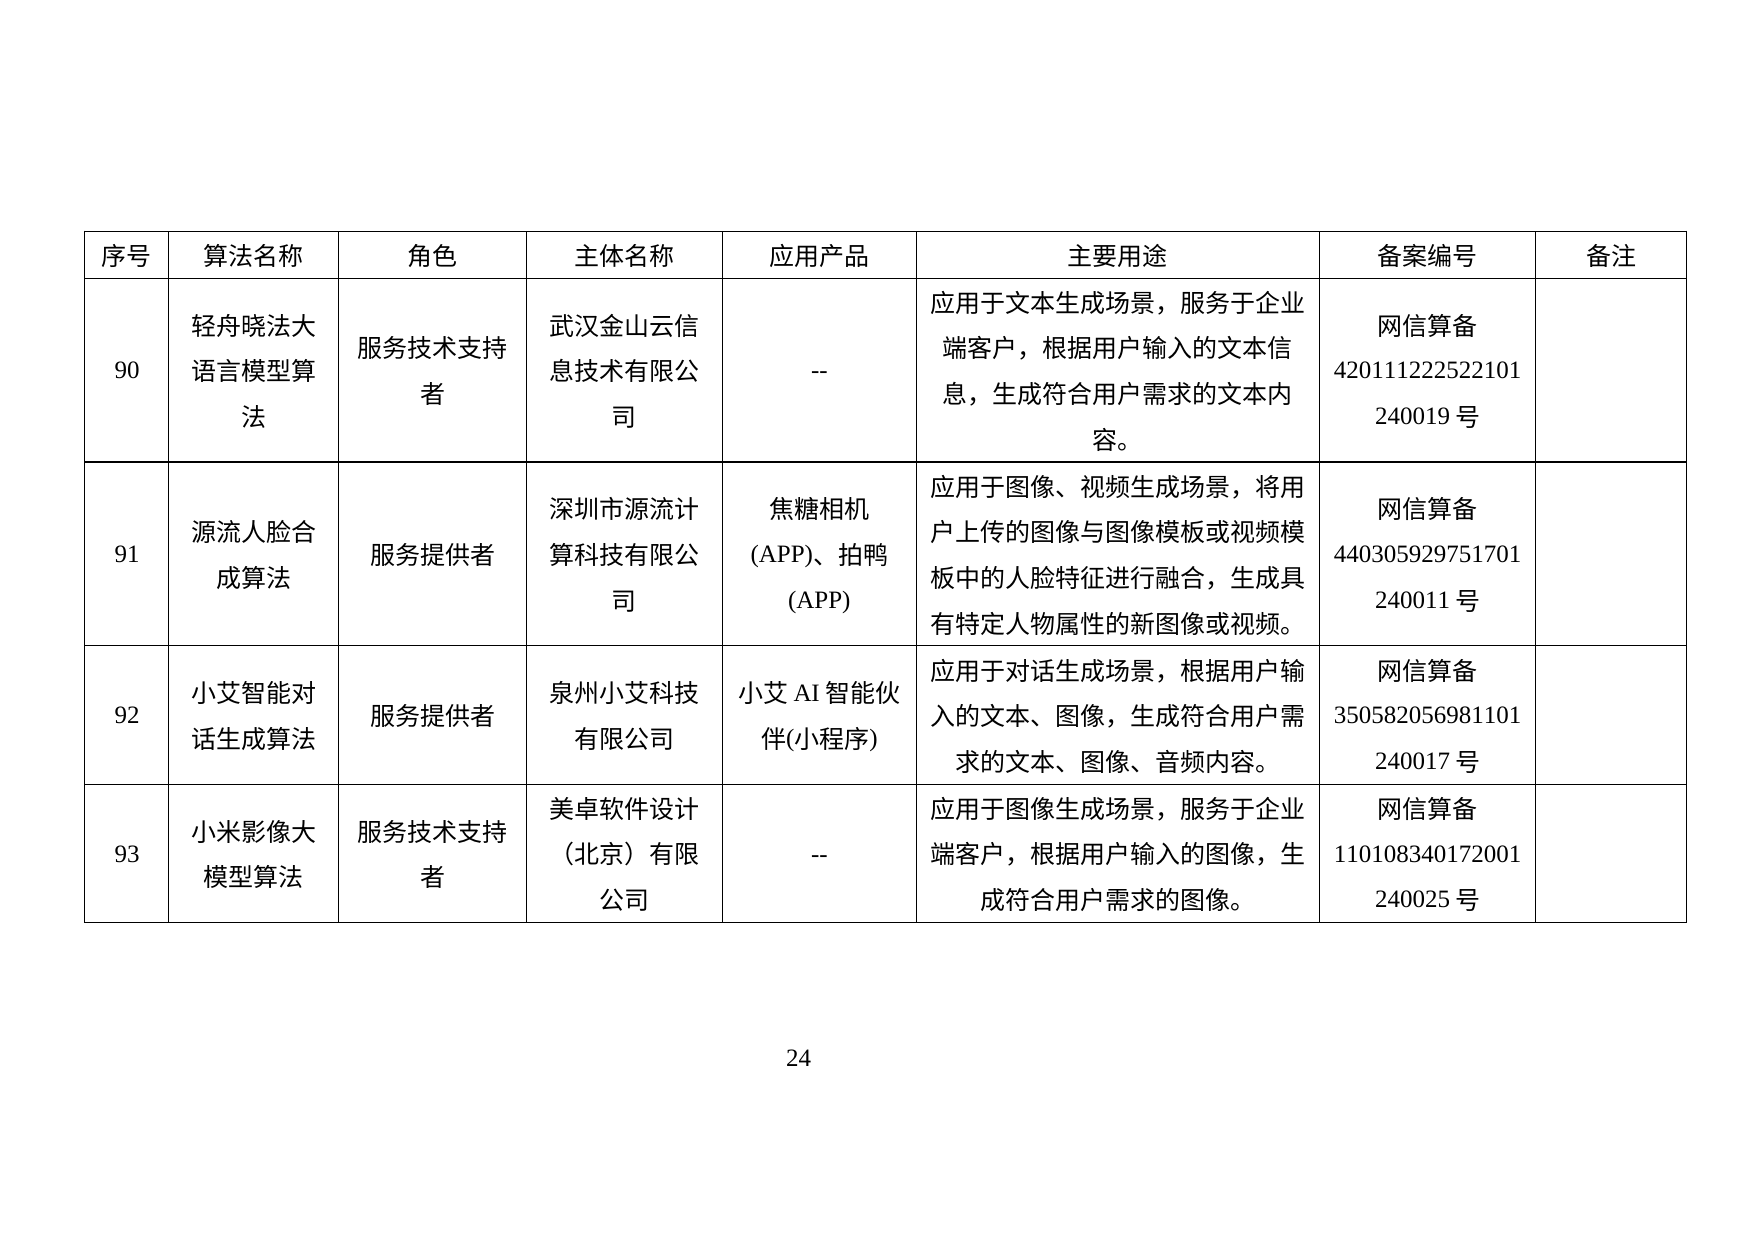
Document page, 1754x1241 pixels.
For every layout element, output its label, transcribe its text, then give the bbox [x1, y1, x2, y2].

table_cell 武汉金山云信息技术有限公司 [527, 279, 722, 461]
table_header 应用产品 [723, 232, 916, 277]
table_header 角色 [339, 232, 526, 277]
table_cell 网信算备440305929751701240011号 [1320, 463, 1535, 645]
table_cell 应用于图像、视频生成场景，将用户上传的图像与图像模板或视频模板中的人脸特征进行融合，生成具有特定人物属性的新图像或视频。 [917, 463, 1319, 645]
table_cell 小米影像大模型算法 [169, 785, 338, 922]
table_cell 轻舟晓法大语言模型算法 [169, 279, 338, 461]
table_cell 服务提供者 [339, 646, 526, 783]
table_cell -- [723, 785, 916, 922]
table_cell 深圳市源流计算科技有限公司 [527, 463, 722, 645]
table_cell 应用于图像生成场景，服务于企业端客户，根据用户输入的图像，生成符合用户需求的图像。 [917, 785, 1319, 922]
table_cell [85, 463, 168, 645]
table_cell 网信算备110108340172001240025号 [1320, 785, 1535, 922]
table_header 主体名称 [527, 232, 722, 277]
table_cell 小艾智能对话生成算法 [169, 646, 338, 783]
table_header 备案编号 [1320, 232, 1535, 277]
table_header 备注 [1536, 232, 1686, 277]
table_cell 应用于文本生成场景，服务于企业端客户，根据用户输入的文本信息，生成符合用户需求的文本内容。 [917, 279, 1319, 461]
table_cell 网信算备420111222522101240019号 [1320, 279, 1535, 461]
table_cell -- [723, 279, 916, 461]
table_cell 焦糖相机(APP)、拍鸭(APP) [723, 463, 916, 645]
table_header 序号 [85, 232, 168, 277]
table_cell 美卓软件设计（北京）有限公司 [527, 785, 722, 922]
table_cell 服务提供者 [339, 463, 526, 645]
table_header 算法名称 [169, 232, 338, 277]
table_cell 泉州小艾科技有限公司 [527, 646, 722, 783]
table_cell 源流人脸合成算法 [169, 463, 338, 645]
table_cell 小艾AI智能伙伴(小程序) [723, 646, 916, 783]
table_cell [1536, 279, 1686, 461]
table_cell [1536, 463, 1686, 645]
table_cell [85, 646, 168, 783]
table_cell [1536, 646, 1686, 783]
table_cell [85, 785, 168, 922]
table_cell 网信算备350582056981101240017号 [1320, 646, 1535, 783]
table_cell [1536, 785, 1686, 922]
table_cell [85, 279, 168, 461]
table_cell 服务技术支持者 [339, 785, 526, 922]
table_cell 服务技术支持者 [339, 279, 526, 461]
table_header 主要用途 [917, 232, 1319, 277]
table_cell 应用于对话生成场景，根据用户输入的文本、图像，生成符合用户需求的文本、图像、音频内容。 [917, 646, 1319, 783]
